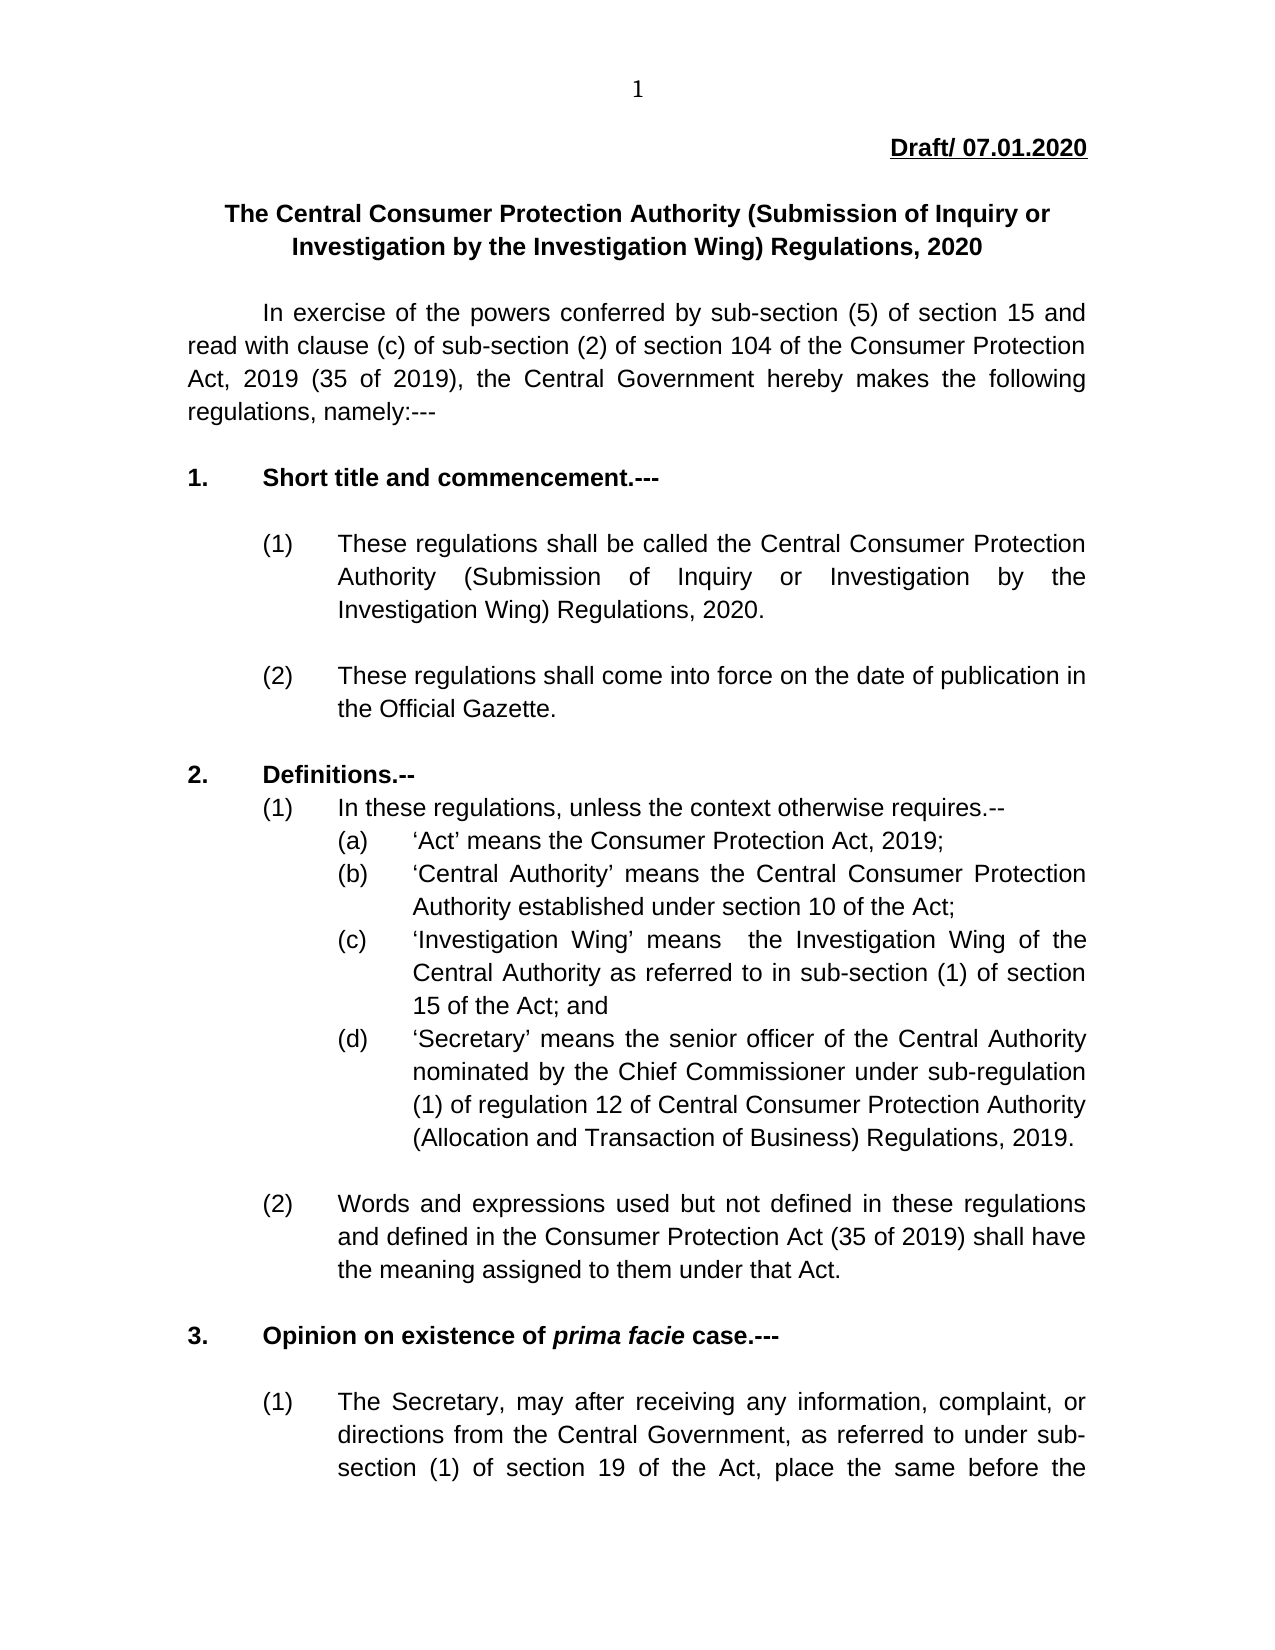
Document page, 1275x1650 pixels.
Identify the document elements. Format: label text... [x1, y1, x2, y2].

text In exercise of the powers conferred by sub-section (5) of section 15 and read with clause (c) of sub-section (2) of section 104 of the Consumer Protection Act, 2019 (35 of 2019), the Central Government hereby makes the following regulations, namely:--- [187, 298, 1087, 425]
list In these regulations, unless the context otherwise requires.-- [262, 793, 1087, 822]
list Words and expressions used but not defined in these regulations and defined in the Consumer Protection Act (35 of 2019) shall have the meaning assigned to them under that Act. [262, 1189, 1087, 1284]
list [262, 1387, 1087, 1482]
text Draft/ 07.01.2020 [187, 132, 1087, 161]
list ‘Investigation Wing’ means the Investigation Wing of the Central Authority as referred to in sub-section (1) of section 15 of the Act; and [337, 925, 1087, 1020]
list Definitions.-- [187, 760, 1087, 789]
list These regulations shall be called the Central Consumer Protection Authority (Submission of Inquiry or Investigation by the Investigation Wing) Regulations, 2020. [262, 529, 1087, 623]
list These regulations shall come into force on the date of publication in the Official Gazette. [262, 661, 1087, 723]
list ‘Central Authority’ means the Central Consumer Protection Authority established under section 10 of the Act; [337, 859, 1087, 921]
list Opinion on existence of prima facie case.--- [187, 1321, 1087, 1350]
list ‘Act’ means the Consumer Protection Act, 2019; [337, 826, 1087, 855]
text The Central Consumer Protection Authority (Submission of Inquiry or Investigation by the Investigation Wing) Regulations, 2020 [187, 198, 1087, 260]
list Short title and commencement.--- [187, 463, 1087, 491]
list ‘Secretary’ means the senior officer of the Central Authority nominated by the Chief Commissioner under sub-regulation (1) of regulation 12 of Central Consumer Protection Authority (Allocation and Transaction of Business) Regulations, 2019. [337, 1024, 1087, 1152]
